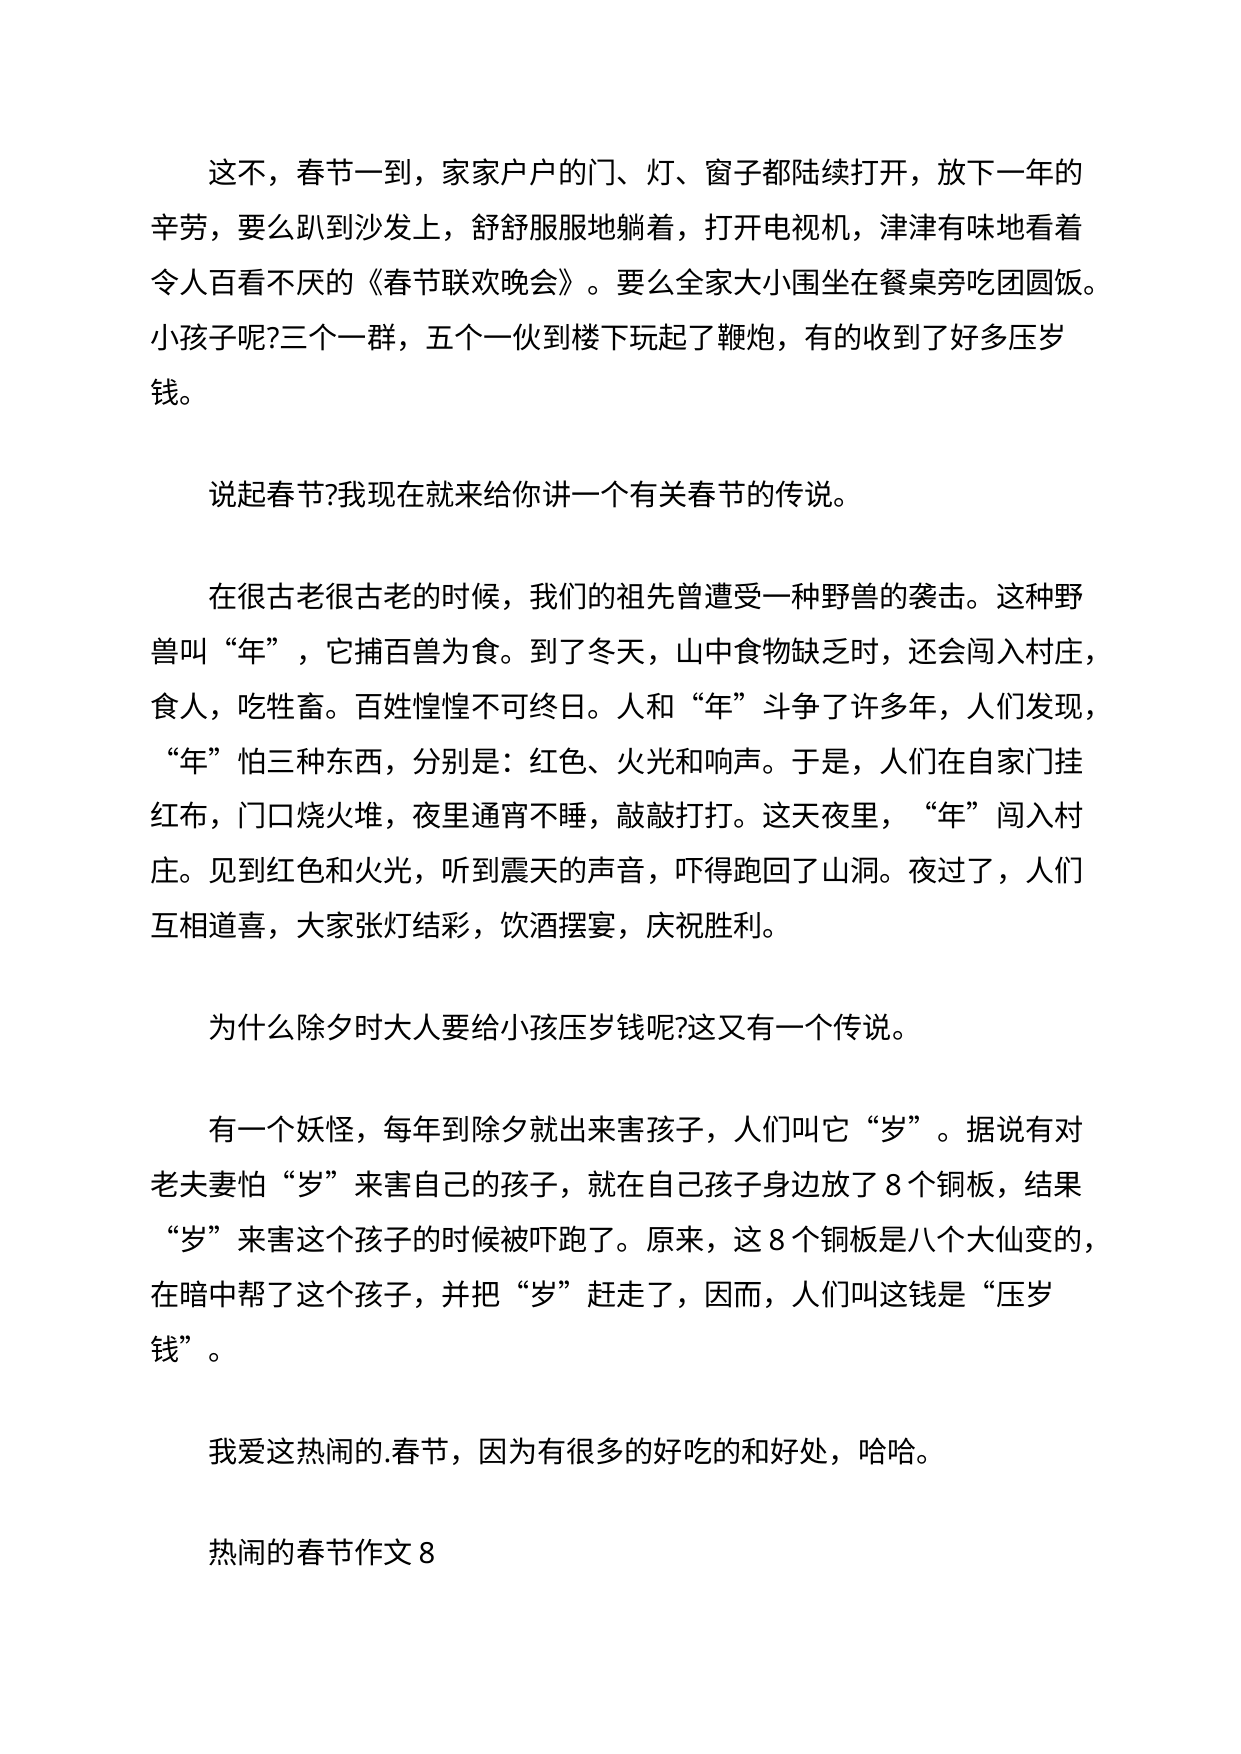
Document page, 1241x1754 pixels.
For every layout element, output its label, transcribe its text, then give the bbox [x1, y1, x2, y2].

text 这不，春节一到，家家户户的门、灯、窗子都陆续打开，放下一年的辛劳，要么趴到沙发上，舒舒服服地躺着，打开电视机，津津有味地看着令人百看不厌的《春节联欢晚会》。要么全家大小围坐在餐桌旁吃团圆饭。小孩子呢?三个一群，五个一伙到楼下玩起了鞭炮，有的收到了好多压岁钱。 [150, 150, 1090, 412]
text 在很古老很古老的时候，我们的祖先曾遭受一种野兽的袭击。这种野兽叫“年”，它捕百兽为食。到了冬天，山中食物缺乏时，还会闯入村庄，食人，吃牲畜。百姓惶惶不可终日。人和“年”斗争了许多年，人们发现，“年”怕三种东西，分别是：红色、火光和响声。于是，人们在自家门挂红布，门口烧火堆，夜里通宵不睡，敲敲打打。这天夜里，“年”闯入村庄。见到红色和火光，听到震天的声音，吓得跑回了山洞。夜过了，人们互相道喜，大家张灯结彩，饮酒摆宴，庆祝胜利。 [150, 573, 1090, 945]
text 为什么除夕时大人要给小孩压岁钱呢?这又有一个传说。 [150, 1004, 1090, 1047]
text 热闹的春节作文8 [150, 1530, 1090, 1572]
text 我爱这热闹的.春节，因为有很多的好吃的和好处，哈哈。 [150, 1428, 1090, 1471]
text 有一个妖怪，每年到除夕就出来害孩子，人们叫它“岁”。据说有对老夫妻怕“岁”来害自己的孩子，就在自己孩子身边放了8个铜板，结果“岁”来害这个孩子的时候被吓跑了。原来，这8个铜板是八个大仙变的，在暗中帮了这个孩子，并把“岁”赶走了，因而，人们叫这钱是“压岁钱”。 [150, 1107, 1090, 1369]
text 说起春节?我现在就来给你讲一个有关春节的传说。 [150, 471, 1090, 514]
